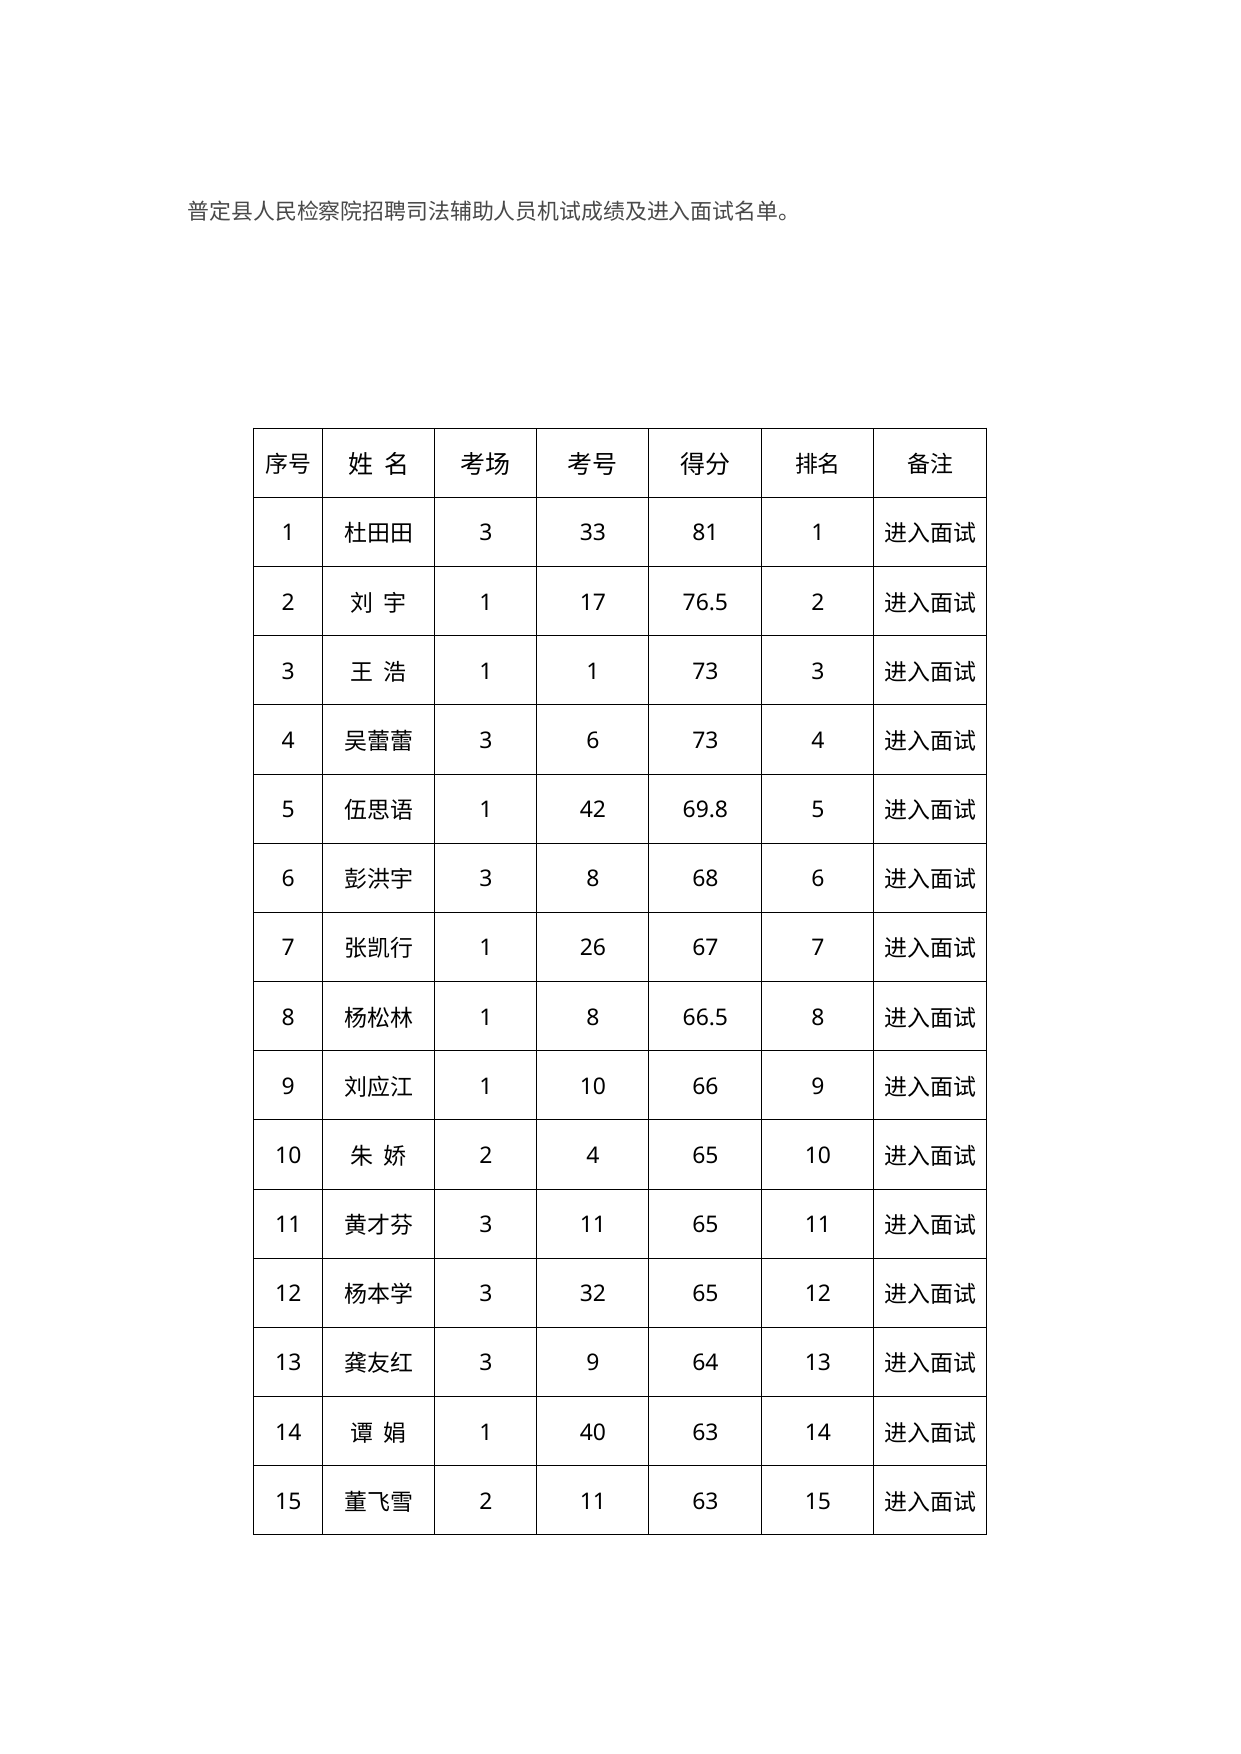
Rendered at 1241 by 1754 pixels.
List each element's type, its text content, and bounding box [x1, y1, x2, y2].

table_cell 14 [762, 1397, 873, 1465]
table_cell 进入面试 [874, 1190, 986, 1258]
table_cell 73 [649, 705, 761, 773]
table_cell 2 [762, 567, 873, 635]
table_cell 66 [649, 1051, 761, 1119]
table_cell 11 [762, 1190, 873, 1258]
table_cell 2 [435, 1120, 536, 1188]
table_cell 进入面试 [874, 1466, 986, 1534]
table_cell 3 [435, 705, 536, 773]
table_cell 进入面试 [874, 775, 986, 843]
table_header 考场 [435, 429, 536, 497]
table_cell 67 [649, 913, 761, 981]
table_cell 进入面试 [874, 1120, 986, 1188]
table_cell 4 [762, 705, 873, 773]
table_cell 进入面试 [874, 982, 986, 1050]
table_cell 12 [254, 1259, 322, 1327]
table_cell 1 [435, 636, 536, 704]
table_cell 1 [435, 982, 536, 1050]
table_cell 64 [649, 1328, 761, 1396]
table_cell 1 [435, 775, 536, 843]
table_cell 8 [254, 982, 322, 1050]
table_cell 6 [537, 705, 648, 773]
table_cell 63 [649, 1397, 761, 1465]
table_header 序号 [254, 429, 322, 497]
table_cell 彭洪宇 [323, 844, 434, 912]
table_cell 4 [254, 705, 322, 773]
table_cell 谭 娟 [323, 1397, 434, 1465]
table_cell 进入面试 [874, 1397, 986, 1465]
table_cell 1 [435, 1397, 536, 1465]
table_cell 9 [254, 1051, 322, 1119]
table_cell 12 [762, 1259, 873, 1327]
table_cell 进入面试 [874, 1328, 986, 1396]
table_cell 6 [254, 844, 322, 912]
table_cell 进入面试 [874, 705, 986, 773]
table_cell 63 [649, 1466, 761, 1534]
table_cell 龚友红 [323, 1328, 434, 1396]
table_cell 杨松林 [323, 982, 434, 1050]
table_cell 42 [537, 775, 648, 843]
table_cell 3 [435, 1328, 536, 1396]
table_cell 进入面试 [874, 498, 986, 566]
table_cell 5 [762, 775, 873, 843]
table_header 姓 名 [323, 429, 434, 497]
table_cell 进入面试 [874, 567, 986, 635]
table_cell 9 [537, 1328, 648, 1396]
table_cell 7 [762, 913, 873, 981]
table_cell 13 [254, 1328, 322, 1396]
table_cell 杜田田 [323, 498, 434, 566]
table_cell 11 [537, 1190, 648, 1258]
table_cell 1 [435, 567, 536, 635]
table_cell 4 [537, 1120, 648, 1188]
table_cell 65 [649, 1259, 761, 1327]
table_cell 刘 宇 [323, 567, 434, 635]
table_cell 8 [762, 982, 873, 1050]
table_cell 8 [537, 844, 648, 912]
table_cell 10 [254, 1120, 322, 1188]
table_cell 王 浩 [323, 636, 434, 704]
table_cell 40 [537, 1397, 648, 1465]
table_cell 刘应江 [323, 1051, 434, 1119]
table_cell 1 [435, 1051, 536, 1119]
table_cell 1 [762, 498, 873, 566]
text 普定县人民检察院招聘司法辅助人员机试成绩及进入面试名单。 [187, 193, 1053, 226]
table_cell 32 [537, 1259, 648, 1327]
table_cell 3 [435, 1259, 536, 1327]
table_cell 7 [254, 913, 322, 981]
table_cell 2 [254, 567, 322, 635]
table_cell 2 [435, 1466, 536, 1534]
table_cell 1 [435, 913, 536, 981]
table_cell 进入面试 [874, 913, 986, 981]
table_cell 33 [537, 498, 648, 566]
table_cell 进入面试 [874, 1051, 986, 1119]
table_cell 69.8 [649, 775, 761, 843]
table_cell 65 [649, 1120, 761, 1188]
table_cell 81 [649, 498, 761, 566]
table_cell 杨本学 [323, 1259, 434, 1327]
table_cell 张凯行 [323, 913, 434, 981]
table_cell 66.5 [649, 982, 761, 1050]
table_cell 3 [435, 1190, 536, 1258]
table_cell 68 [649, 844, 761, 912]
table_cell 6 [762, 844, 873, 912]
table_cell 26 [537, 913, 648, 981]
table_cell 10 [537, 1051, 648, 1119]
table_cell 17 [537, 567, 648, 635]
table_cell 3 [254, 636, 322, 704]
table_cell 董飞雪 [323, 1466, 434, 1534]
table_cell 3 [435, 844, 536, 912]
table_cell 11 [537, 1466, 648, 1534]
table_cell 伍思语 [323, 775, 434, 843]
table_header 得分 [649, 429, 761, 497]
table_cell 3 [435, 498, 536, 566]
table_header 排名 [762, 429, 873, 497]
table_cell 黄才芬 [323, 1190, 434, 1258]
table_cell 14 [254, 1397, 322, 1465]
table_cell 3 [762, 636, 873, 704]
table_cell 1 [537, 636, 648, 704]
table_cell 朱 娇 [323, 1120, 434, 1188]
table_cell 8 [537, 982, 648, 1050]
table_cell 9 [762, 1051, 873, 1119]
table_cell 13 [762, 1328, 873, 1396]
table_cell 10 [762, 1120, 873, 1188]
table_header 备注 [874, 429, 986, 497]
table_cell 进入面试 [874, 636, 986, 704]
table_cell 5 [254, 775, 322, 843]
table_cell 15 [254, 1466, 322, 1534]
table_cell 吴蕾蕾 [323, 705, 434, 773]
table_cell 76.5 [649, 567, 761, 635]
table_cell 73 [649, 636, 761, 704]
table_cell 65 [649, 1190, 761, 1258]
table_cell 11 [254, 1190, 322, 1258]
table_header 考号 [537, 429, 648, 497]
table_cell 15 [762, 1466, 873, 1534]
table_cell 1 [254, 498, 322, 566]
table_cell 进入面试 [874, 844, 986, 912]
table_cell 进入面试 [874, 1259, 986, 1327]
